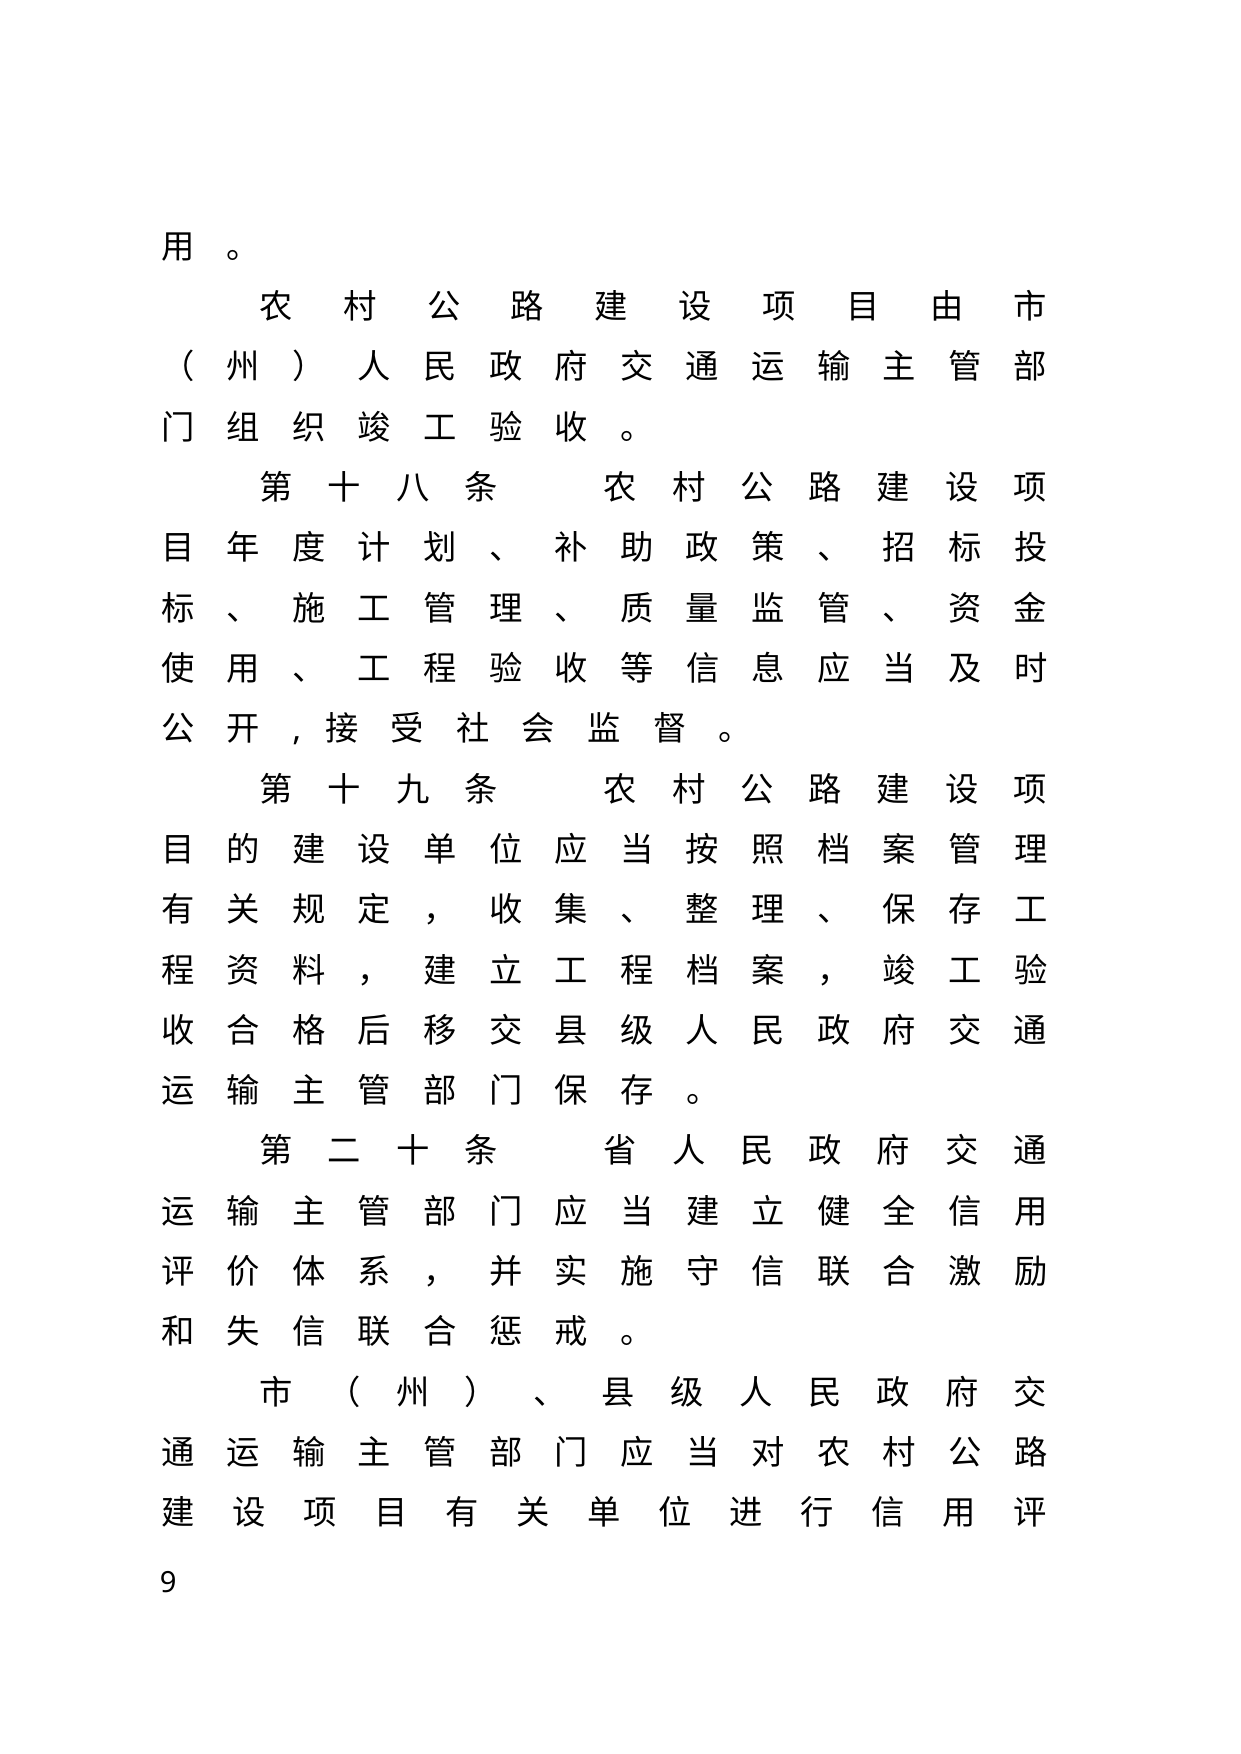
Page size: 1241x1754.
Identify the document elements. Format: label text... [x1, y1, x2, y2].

text 第十八条 农村公路建设项目年度计划、补助政策、招标投标、施工管理、质量监管、资金使用、工程验收等信息应当及时公开,接受社会监督。 [161, 455, 1079, 756]
text 第十九条 农村公路建设项目的建设单位应当按照档案管理有关规定，收集、整理、保存工程资料，建立工程档案，竣工验收合格后移交县级人民政府交通运输主管部门保存。 [161, 756, 1079, 1118]
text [161, 1359, 1079, 1540]
text 第二十条 省人民政府交通运输主管部门应当建立健全信用评价体系，并实施守信联合激励和失信联合惩戒。 [161, 1118, 1079, 1359]
text 农村公路建设项目由市（州）人民政府交通运输主管部门组织竣工验收。 [161, 274, 1079, 455]
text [161, 213, 1079, 274]
